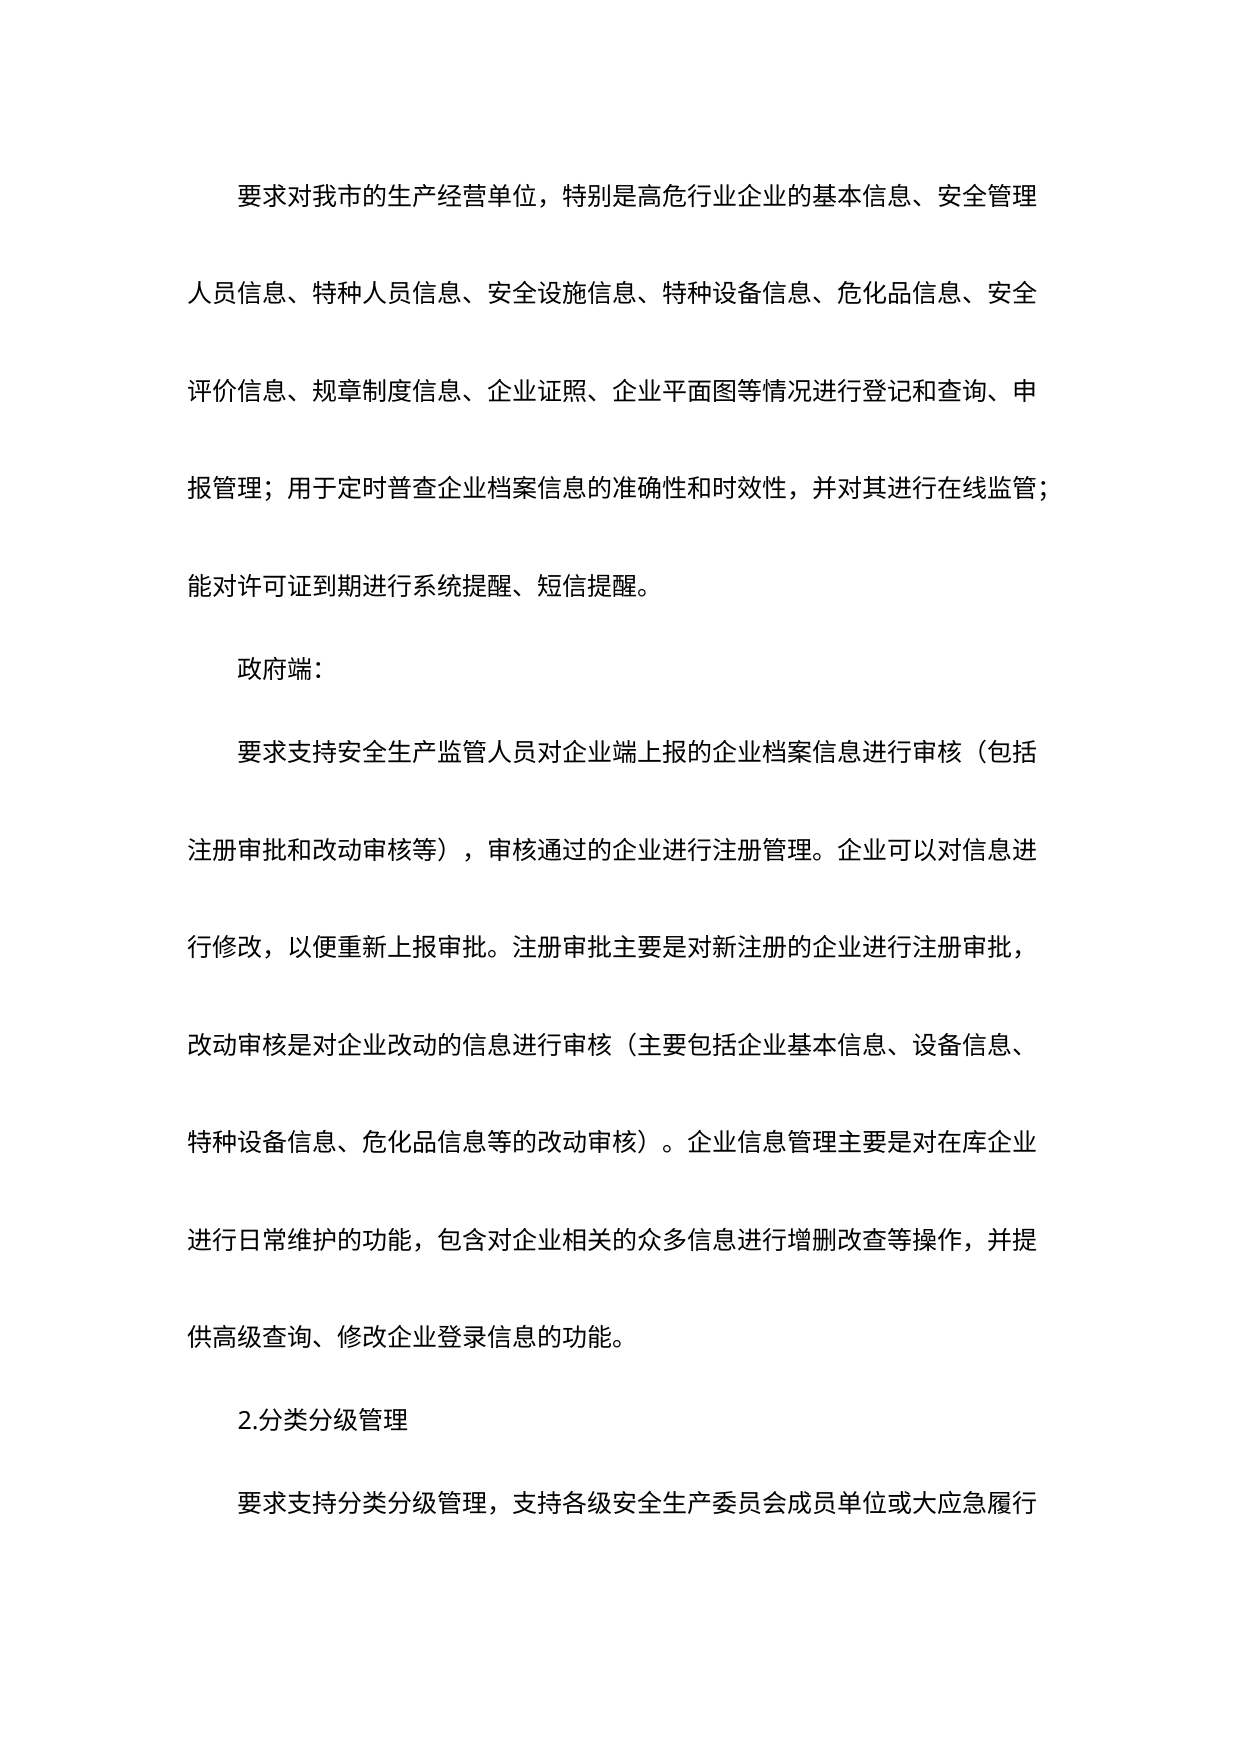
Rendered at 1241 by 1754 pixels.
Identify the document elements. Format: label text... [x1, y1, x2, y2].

text 要求对我市的生产经营单位，特别是高危行业企业的基本信息、安全管理人员信息、特种人员信息、安全设施信息、特种设备信息、危化品信息、安全评价信息、规章制度信息、企业证照、企业平面图等情况进行登记和查询、申报管理；用于定时普查企业档案信息的准确性和时效性，并对其进行在线监管；能对许可证到期进行系统提醒、短信提醒。 [187, 162, 1053, 617]
text 政府端： [187, 635, 1053, 700]
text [187, 1469, 1053, 1534]
text 要求支持安全生产监管人员对企业端上报的企业档案信息进行审核（包括注册审批和改动审核等），审核通过的企业进行注册管理。企业可以对信息进行修改，以便重新上报审批。注册审批主要是对新注册的企业进行注册审批，改动审核是对企业改动的信息进行审核（主要包括企业基本信息、设备信息、特种设备信息、危化品信息等的改动审核）。企业信息管理主要是对在库企业进行日常维护的功能，包含对企业相关的众多信息进行增删改查等操作，并提供高级查询、修改企业登录信息的功能。 [187, 718, 1053, 1368]
text 2.分类分级管理 [187, 1386, 1053, 1451]
